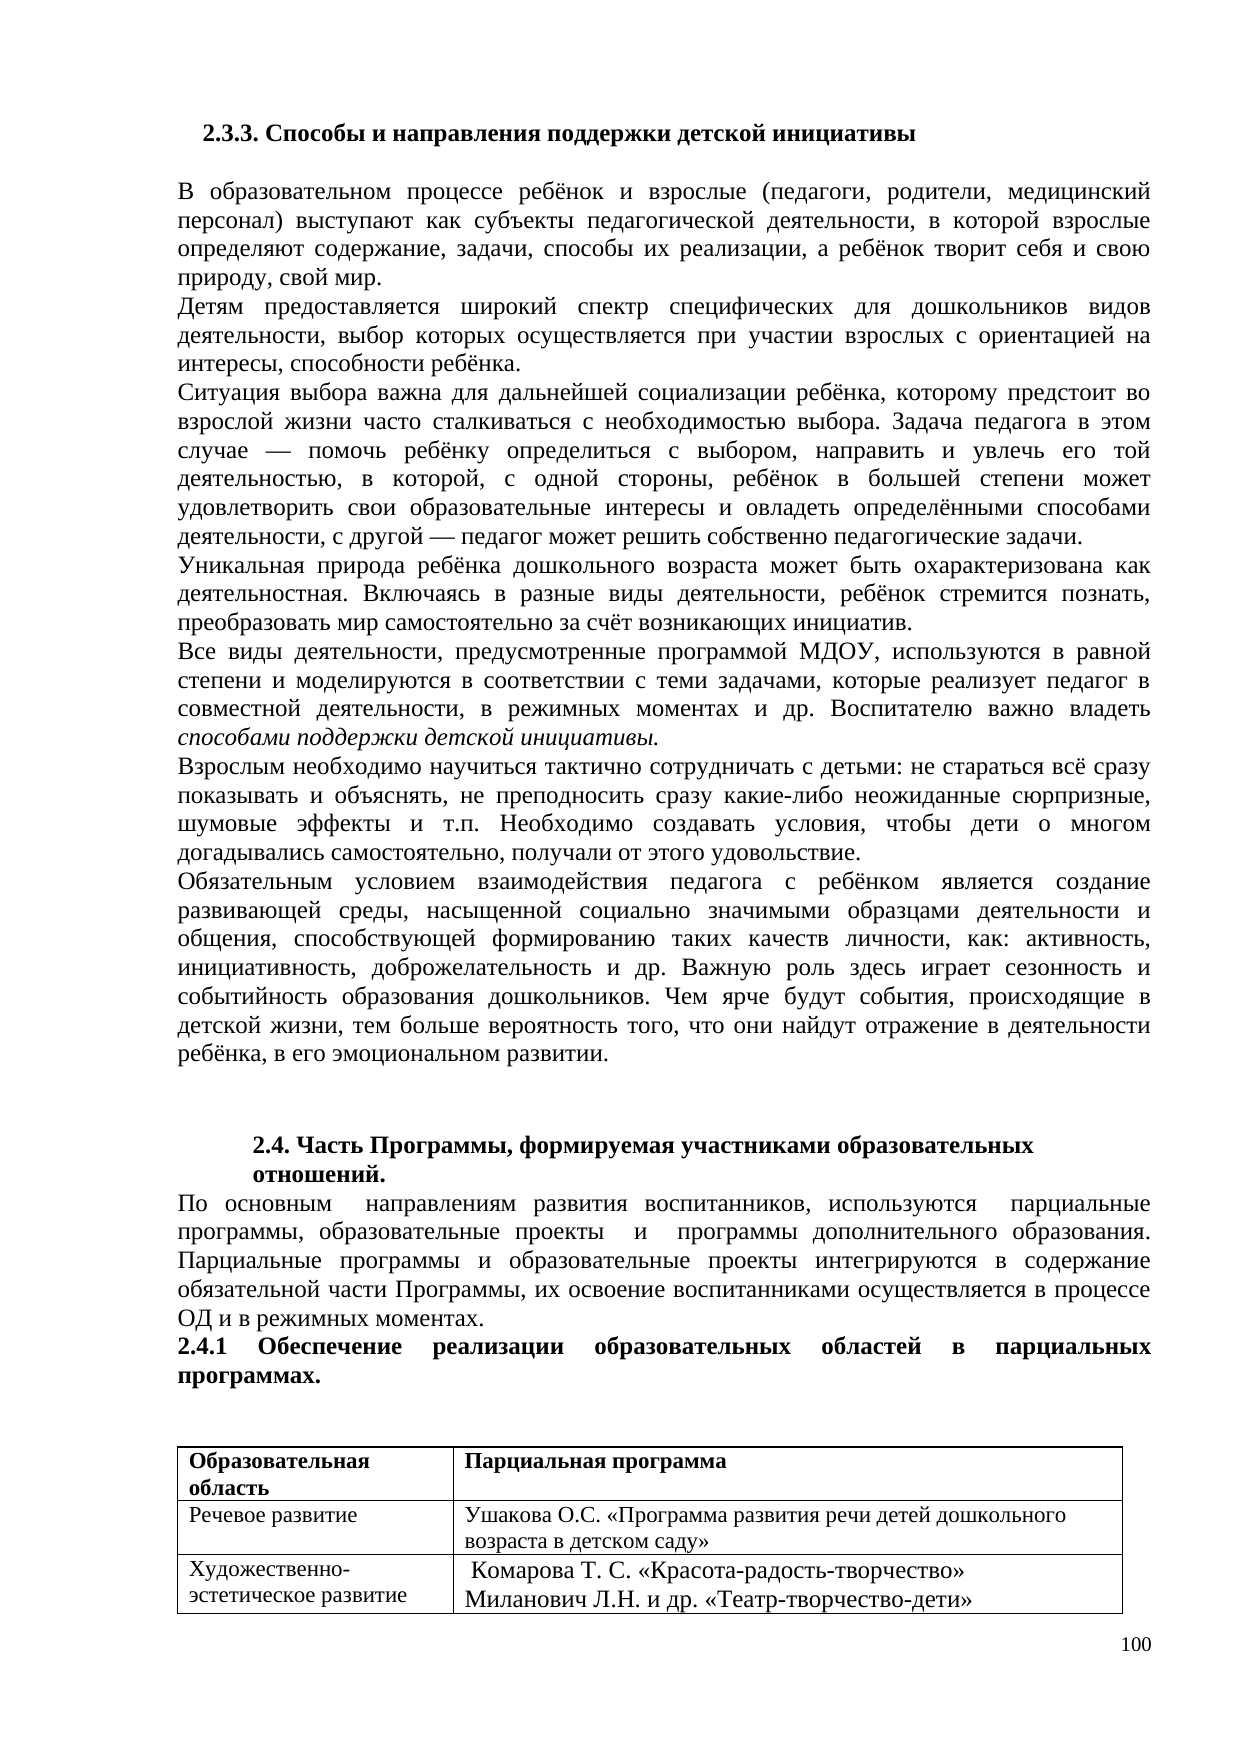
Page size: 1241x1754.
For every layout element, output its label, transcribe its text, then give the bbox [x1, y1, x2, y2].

table_cell Речевое развитие [178, 1501, 453, 1554]
text Обязательным условием взаимодействия педагога с ребёнком является создание развивающей среды, насыщенной социально значимыми образцами деятельности и общения, способствующей формированию таких качеств личности, как: активность, инициативность, доброжелательность и др. Важную роль здесь играет сезонность и событийность образования дошкольников. Чем ярче будут события, происходящие в детской жизни, тем больше вероятность того, что они найдут отражение в деятельности ребёнка, в его эмоциональном развитии. [177, 866, 1152, 1067]
text 2.4. Часть Программы, формируемая участниками образовательных отношений. [252, 1130, 1152, 1188]
table_cell Ушакова О.С. «Программа развития речи детей дошкольного возраста в детском саду» [454, 1501, 1122, 1554]
table_cell Художественно-эстетическое развитие [178, 1555, 453, 1612]
table_header Образовательная область [178, 1448, 453, 1500]
text 2.4.1 Обеспечение реализации образовательных областей в парциальных программах. [177, 1331, 1152, 1389]
text Ситуация выбора важна для дальнейшей социализации ребёнка, которому предстоит во взрослой жизни часто сталкиваться с необходимостью выбора. Задача педагога в этом случае — помочь ребёнку определиться с выбором, направить и увлечь его той деятельностью, в которой, с одной стороны, ребёнок в большей степени может удовлетворить свои образовательные интересы и овладеть определёнными способами деятельности, с другой — педагог может решить собственно педагогические задачи. [177, 377, 1152, 550]
text Детям предоставляется широкий спектр специфических для дошкольников видов деятельности, выбор которых осуществляется при участии взрослых с ориентацией на интересы, способности ребёнка. [177, 291, 1152, 377]
text Уникальная природа ребёнка дошкольного возраста может быть охарактеризована как деятельностная. Включаясь в разные виды деятельности, ребёнок стремится познать, преобразовать мир самостоятельно за счёт возникающих инициатив. [177, 550, 1152, 636]
text Все виды деятельности, предусмотренные программой МДОУ, используются в равной степени и моделируются в соответствии с теми задачами, которые реализует педагог в совместной деятельности, в режимных моментах и др. Воспитателю важно владеть способами поддержки детской инициативы. [177, 636, 1152, 751]
text 2.3.3. Способы и направления поддержки детской инициативы [196, 118, 1152, 147]
text В образовательном процессе ребёнок и взрослые (педагоги, родители, медицинский персонал) выступают как субъекты педагогической деятельности, в которой взрослые определяют содержание, задачи, способы их реализации, а ребёнок творит себя и свою природу, свой мир. [177, 176, 1152, 291]
table_header Парциальная программа [454, 1448, 1122, 1500]
text По основным направлениям развития воспитанников, используются парциальные программы, образовательные проекты и программы дополнительного образования. Парциальные программы и образовательные проекты интегрируются в содержание обязательной части Программы, их освоение воспитанниками осуществляется в процессе ОД и в режимных моментах. [177, 1188, 1152, 1331]
text Взрослым необходимо научиться тактично сотрудничать с детьми: не стараться всё сразу показывать и объяснять, не преподносить сразу какие-либо неожиданные сюрпризные, шумовые эффекты и т.п. Необходимо создавать условия, чтобы дети о многом догадывались самостоятельно, получали от этого удовольствие. [177, 751, 1152, 866]
table_cell Комарова Т. С. «Красота-радость-творчество» Миланович Л.Н. и др. «Театр-творчество-дети» [454, 1555, 1122, 1612]
